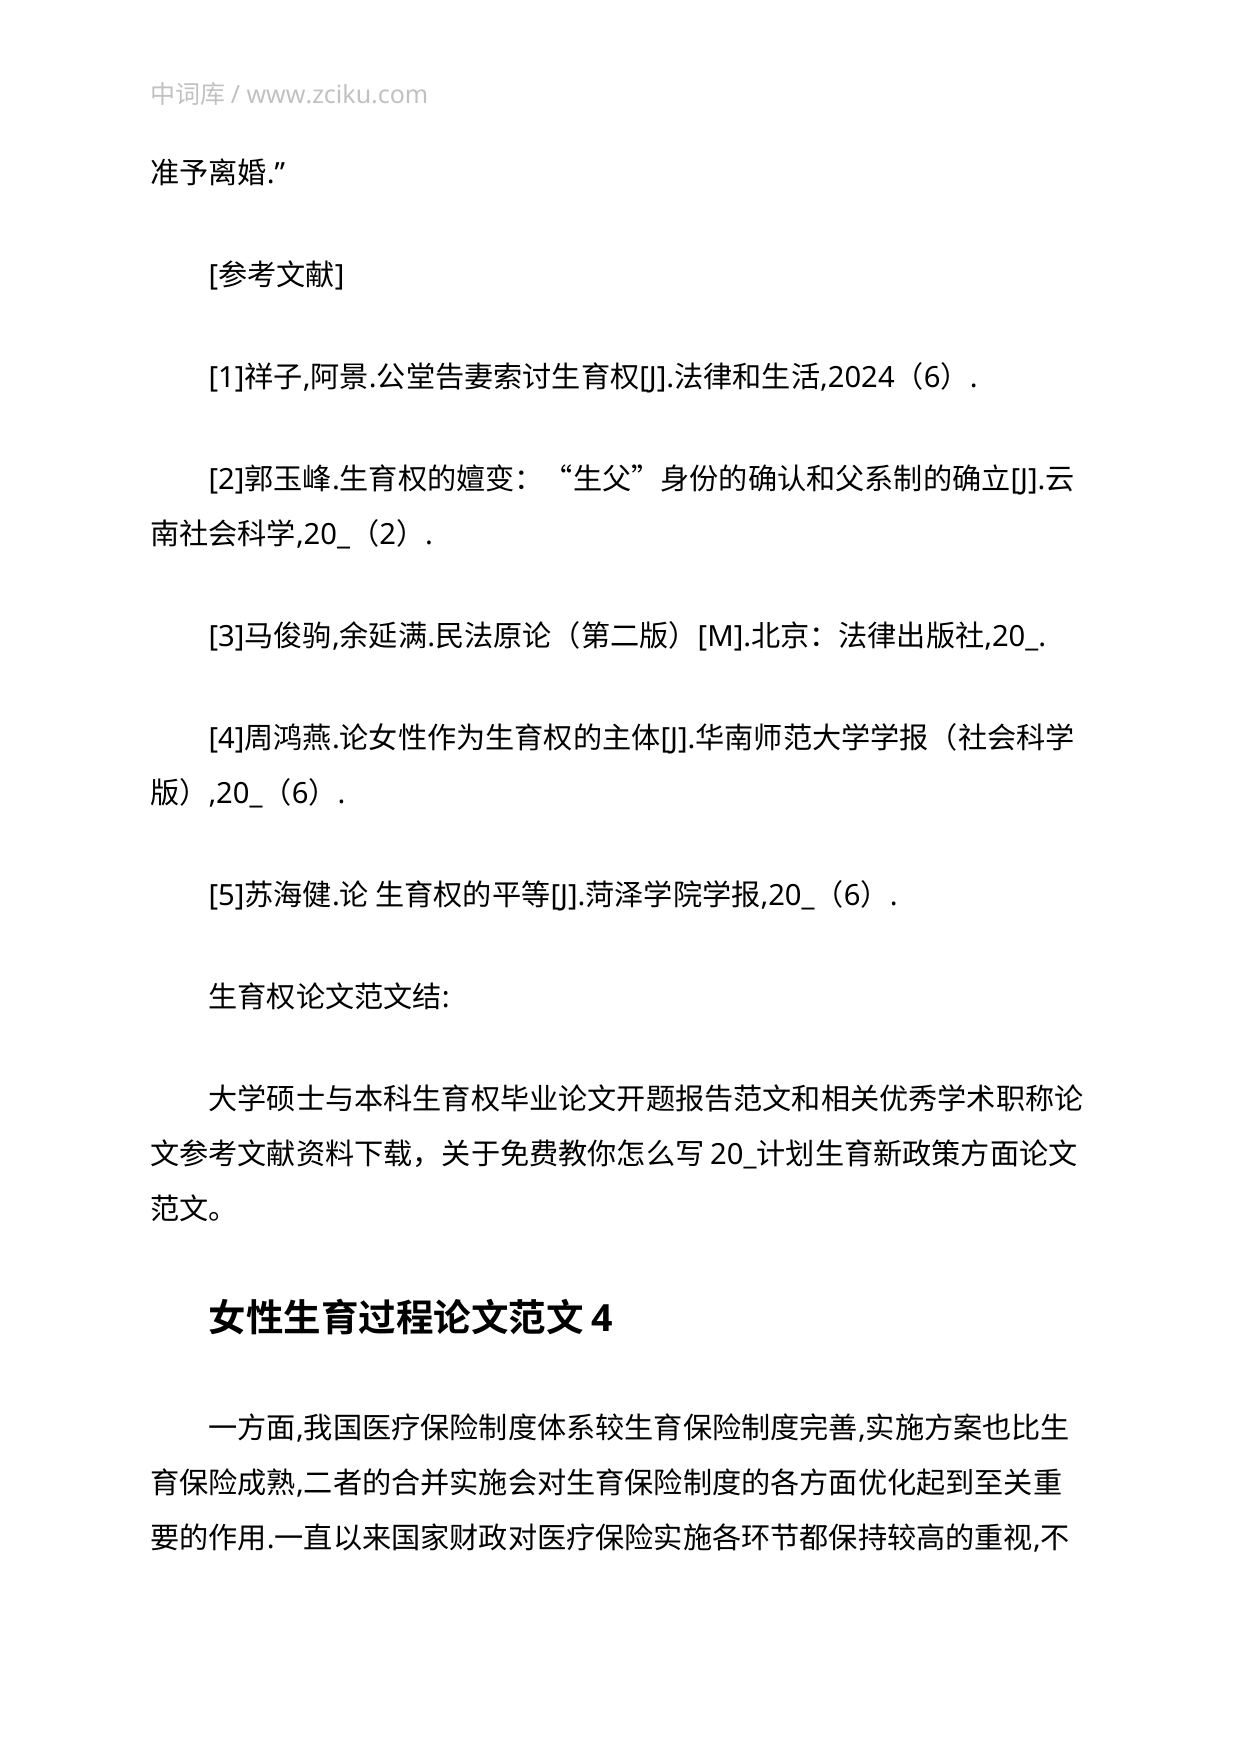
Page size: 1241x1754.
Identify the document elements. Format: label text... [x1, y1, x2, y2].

text [4]周鸿燕.论女性作为生育权的主体[J].华南师范大学学报（社会科学版）,20_（6）. [150, 715, 1090, 812]
text [2]郭玉峰.生育权的嬗变：“生父”身份的确认和父系制的确立[J].云南社会科学,20_（2）. [150, 456, 1090, 553]
text 女性生育过程论文范文4 [150, 1287, 1090, 1342]
text [3]马俊驹,余延满.民法原论（第二版）[M].北京：法律出版社,20_. [150, 613, 1090, 655]
text [5]苏海健.论 生育权的平等[J].菏泽学院学报,20_（6）. [150, 872, 1090, 914]
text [150, 1405, 1090, 1557]
text 生育权论文范文结: [150, 974, 1090, 1016]
text 大学硕士与本科生育权毕业论文开题报告范文和相关优秀学术职称论文参考文献资料下载，关于免费教你怎么写20_计划生育新政策方面论文范文。 [150, 1076, 1090, 1228]
text [参考文献] [150, 252, 1090, 294]
text [1]祥子,阿景.公堂告妻索讨生育权[J].法律和生活,2024（6）. [150, 354, 1090, 396]
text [150, 150, 1090, 192]
